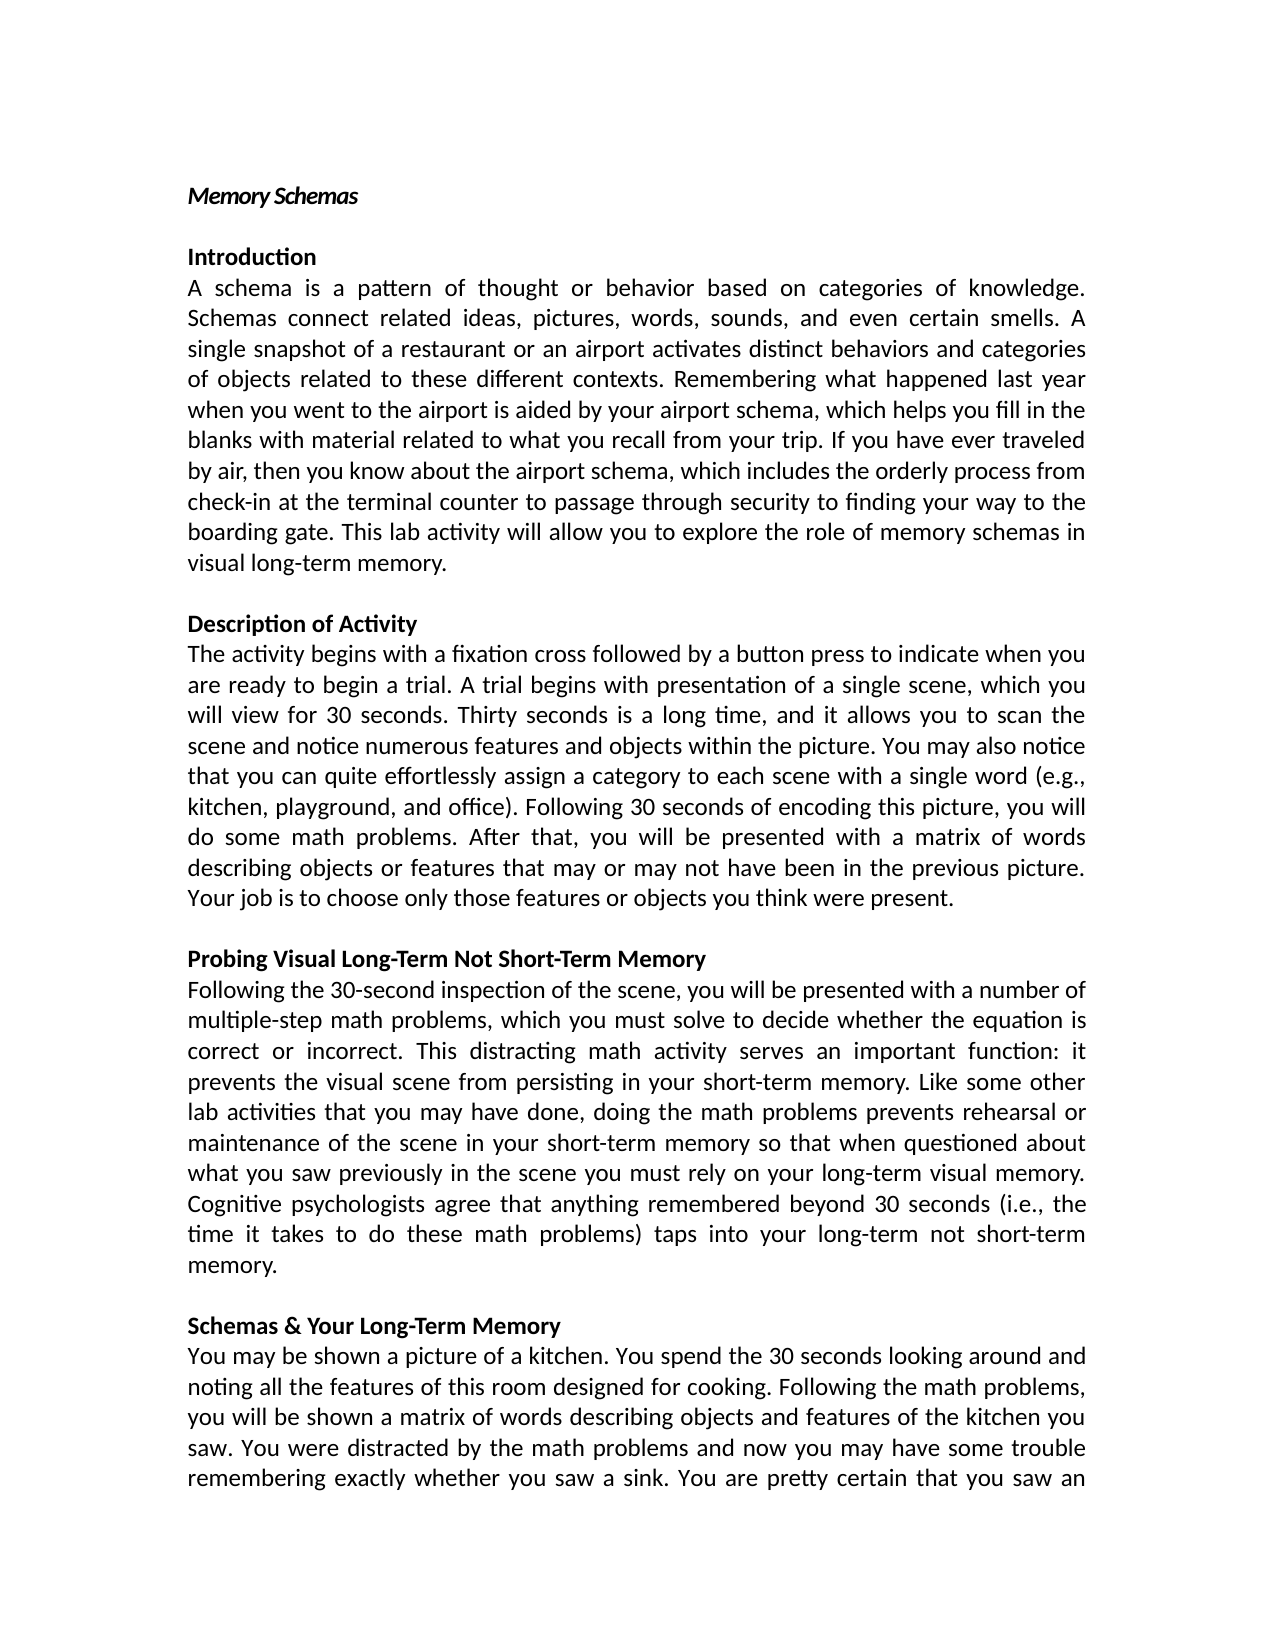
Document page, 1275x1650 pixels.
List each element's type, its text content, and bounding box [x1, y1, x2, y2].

title Memory Schemas [187, 181, 1087, 211]
text The activity begins with a fixation cross followed by a button press to indicate when you are ready to begin a trial. A trial begins with presentation of a single scene, which you will view for 30 seconds. Thirty seconds is a long time, and it allows you to scan the scene and notice numerous features and objects within the picture. You may also notice that you can quite effortlessly assign a category to each scene with a single word (e.g., kitchen, playground, and office). Following 30 seconds of encoding this picture, you will do some math problems. After that, you will be presented with a matrix of words describing objects or features that may or may not have been in the previous picture. Your job is to choose only those features or objects you think were present. [187, 638, 1087, 913]
subtitle Schemas & Your Long-Term Memory [187, 1310, 1087, 1340]
subtitle Probing Visual Long-Term Not Short-Term Memory [187, 943, 1087, 974]
subtitle Description of Activity [187, 608, 1087, 638]
subtitle Following the 30-second inspection of the scene, you will be presented with a number of multiple-step math problems, which you must solve to decide whether the equation is correct or incorrect. This distracting math activity serves an important function: it prevents the visual scene from persisting in your short-term memory. Like some other lab activities that you may have done, doing the math problems prevents rehearsal or maintenance of the scene in your short-term memory so that when questioned about what you saw previously in the scene you must rely on your long-term visual memory. Cognitive psychologists agree that anything remembered beyond 30 seconds (i.e., the time it takes to do these math problems) taps into your long-term not short-term memory. [187, 974, 1087, 1279]
subtitle Introduction [187, 242, 1087, 272]
subtitle A schema is a pattern of thought or behavior based on categories of knowledge. Schemas connect related ideas, pictures, words, sounds, and even certain smells. A single snapshot of a restaurant or an airport activates distinct behaviors and categories of objects related to these different contexts. Remembering what happened last year when you went to the airport is aided by your airport schema, which helps you fill in the blanks with material related to what you recall from your trip. If you have ever traveled by air, then you know about the airport schema, which includes the orderly process from check-in at the terminal counter to passage through security to finding your way to the boarding gate. This lab activity will allow you to explore the role of memory schemas in visual long-term memory. [187, 272, 1087, 577]
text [187, 1340, 1087, 1493]
